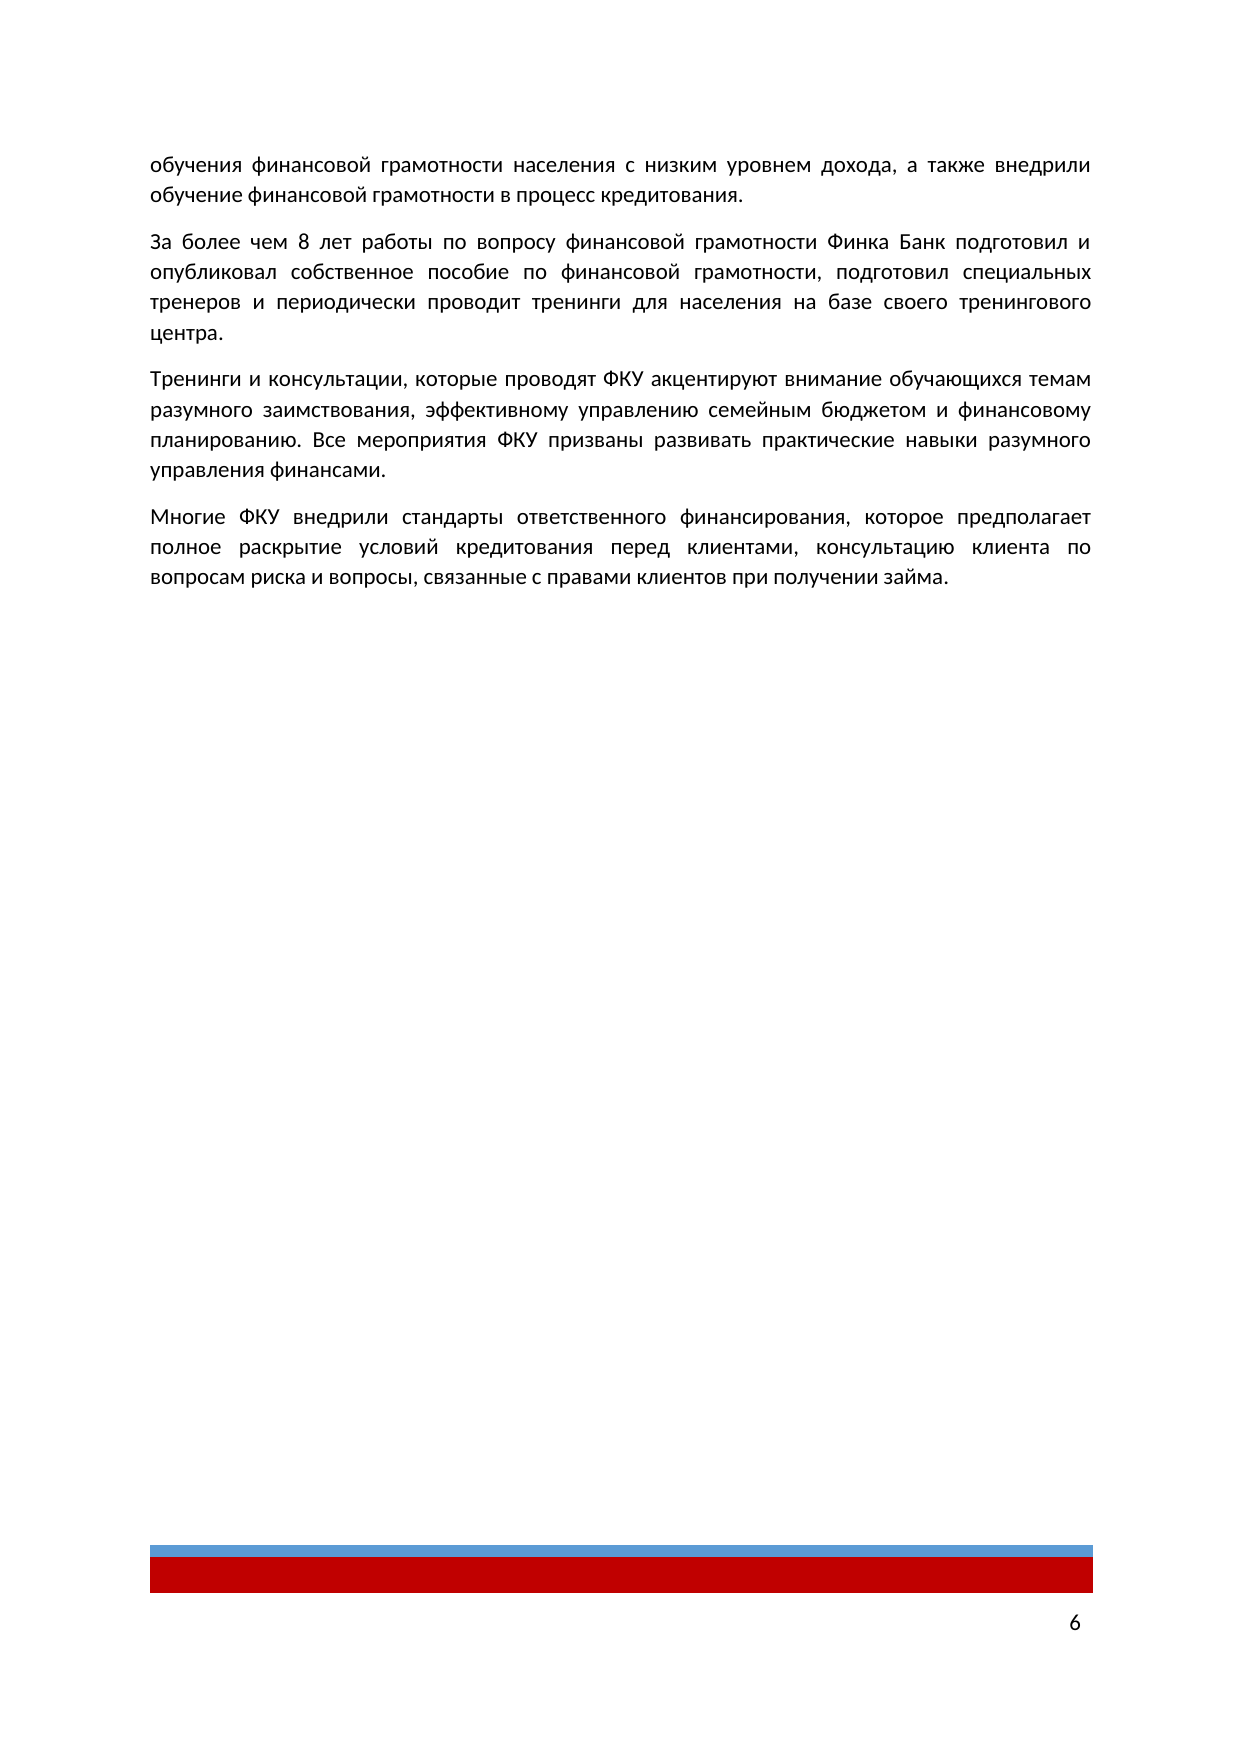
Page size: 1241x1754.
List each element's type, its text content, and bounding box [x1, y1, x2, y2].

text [150, 150, 1093, 208]
text За более чем 8 лет работы по вопросу финансовой грамотности Финка Банк подготовил и опубликовал собственное пособие по финансовой грамотности, подготовил специальных тренеров и периодически проводит тренинги для населения на базе своего тренингового центра. [150, 227, 1093, 346]
text Многие ФКУ внедрили стандарты ответственного финансирования, которое предполагает полное раскрытие условий кредитования перед клиентами, консультацию клиента по вопросам риска и вопросы, связанные с правами клиентов при получении займа. [150, 502, 1093, 591]
text Тренинги и консультации, которые проводят ФКУ акцентируют внимание обучающихся темам разумного заимствования, эффективному управлению семейным бюджетом и финансовому планированию. Все мероприятия ФКУ призваны развивать практические навыки разумного управления финансами. [150, 364, 1093, 483]
